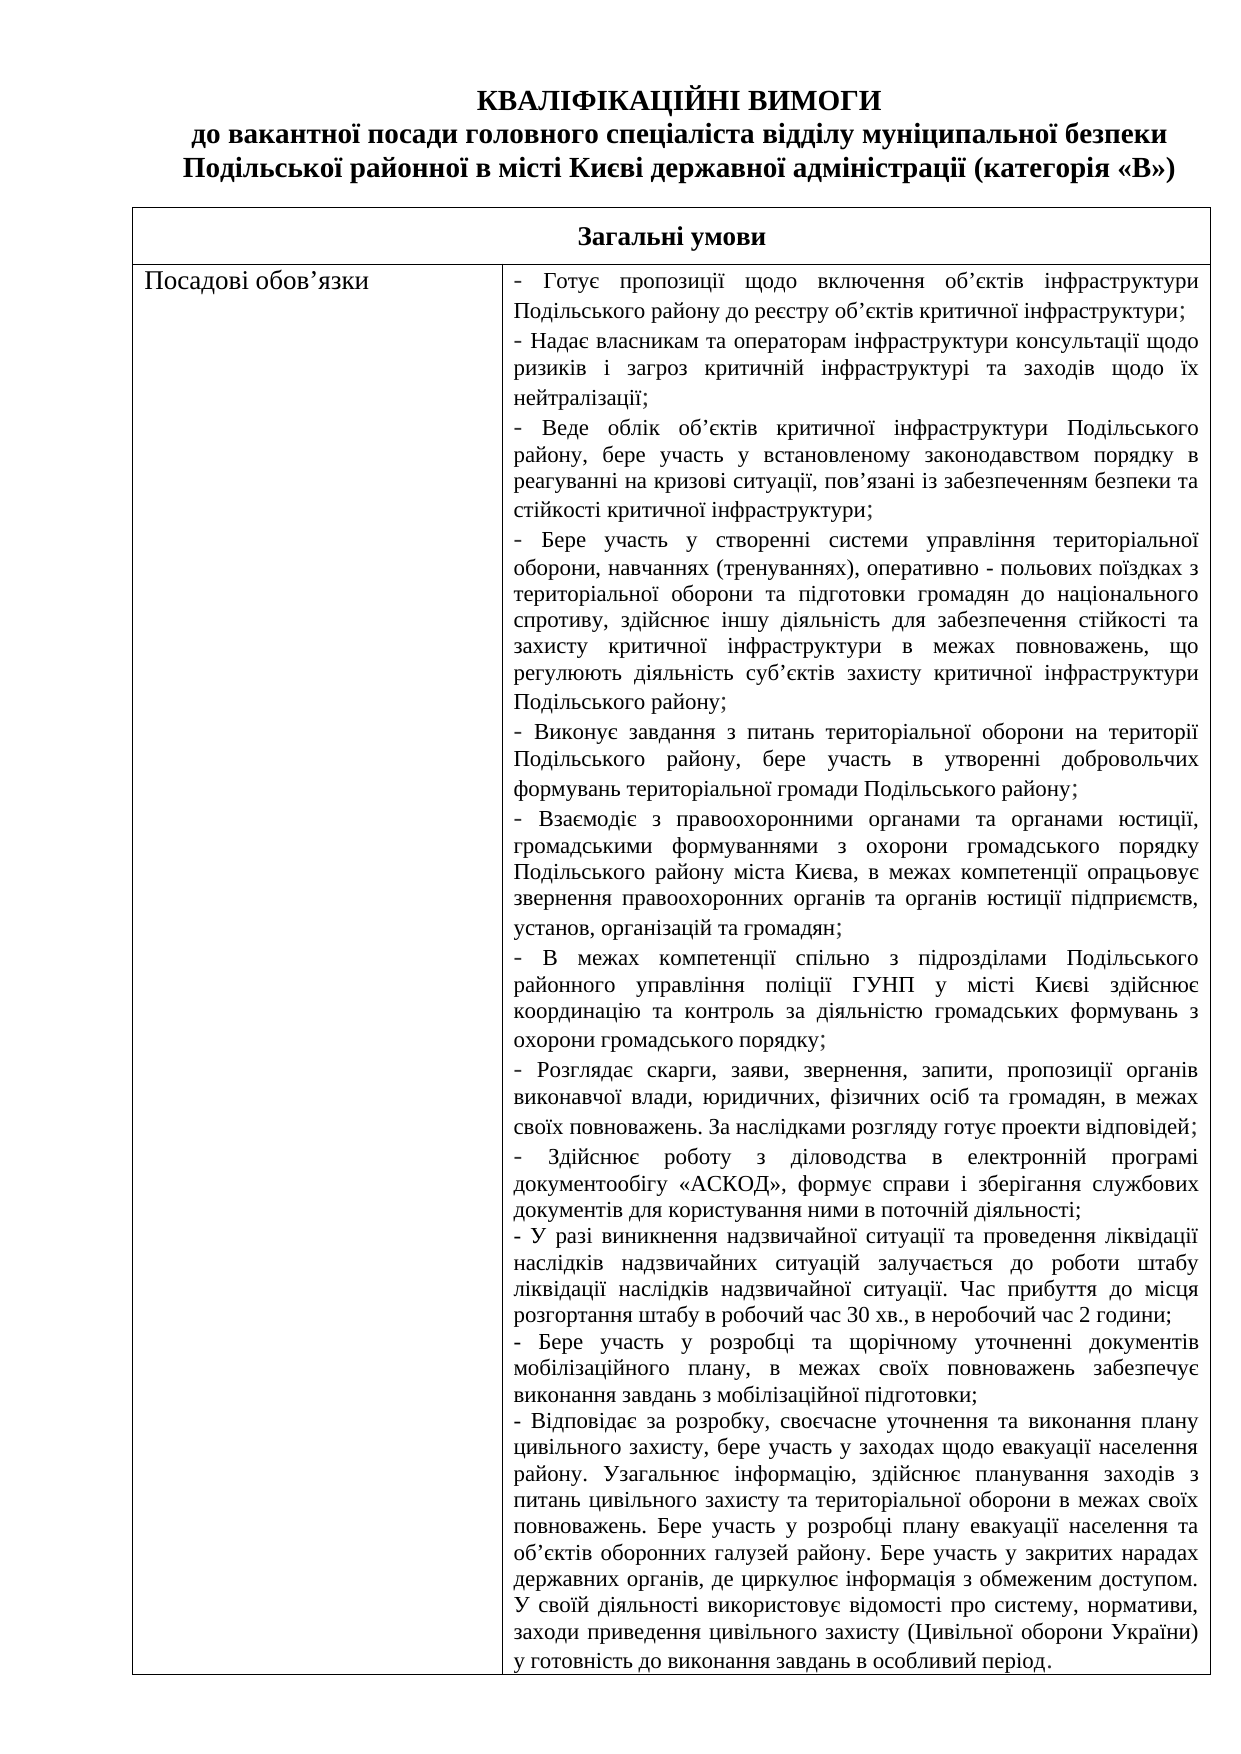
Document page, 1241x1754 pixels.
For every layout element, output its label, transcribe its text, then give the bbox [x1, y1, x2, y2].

table_cell - Готує пропозиції щодо включення об’єктів інфраструктури Подільського району до реєстру об’єктів критичної інфраструктури; - Надає власникам та операторам інфраструктури консультації щодо ризиків і загроз критичній інфраструктурі та заходів щодо їх нейтралізації; - Веде облік об’єктів критичної інфраструктури Подільського району, бере участь у встановленому законодавством порядку в реагуванні на кризові ситуації, пов’язані із забезпеченням безпеки та стійкості критичної інфраструктури; - Бере участь у створенні системи управління територіальної оборони, навчаннях (тренуваннях), оперативно - польових поїздках з територіальної оборони та підготовки громадян до національного спротиву, здійснює іншу діяльність для забезпечення стійкості та захисту критичної інфраструктури в межах повноважень, що регулюють діяльність суб’єктів захисту критичної інфраструктури Подільського району; - Виконує завдання з питань територіальної оборони на території Подільського району, бере участь в утворенні добровольчих формувань територіальної громади Подільського району; - Взаємодіє з правоохоронними органами та органами юстиції, громадськими формуваннями з охорони громадського порядку Подільського району міста Києва, в межах компетенції опрацьовує звернення правоохоронних органів та органів юстиції підприємств, установ, організацій та громадян; - В межах компетенції спільно з підрозділами Подільського районного управління поліції ГУНП у місті Києві здійснює координацію та контроль за діяльністю громадських формувань з охорони громадського порядку; - Розглядає скарги, заяви, звернення, запити, пропозиції органів виконавчої влади, юридичних, фізичних осіб та громадян, в межах своїх повноважень. За наслідками розгляду готує проекти відповідей; - Здійснює роботу з діловодства в електронній програмі документообігу «АСКОД», формує справи і зберігання службових документів для користування ними в поточній діяльності; - У разі виникнення надзвичайної ситуації та проведення ліквідації наслідків надзвичайних ситуацій залучається до роботи штабу ліквідації наслідків надзвичайної ситуації. Час прибуття до місця розгортання штабу в робочий час 30 хв., в неробочий час 2 години; - Бере участь у розробці та щорічному уточненні документів мобілізаційного плану, в межах своїх повноважень забезпечує виконання завдань з мобілізаційної підготовки; - Відповідає за розробку, своєчасне уточнення та виконання плану цивільного захисту, бере участь у заходах щодо евакуації населення району. Узагальнює інформацію, здійснює планування заходів з питань цивільного захисту та територіальної оборони в межах своїх повноважень. Бере участь у розробці плану евакуації населення та об’єктів оборонних галузей району. Бере участь у закритих нарадах державних органів, де циркулює інформація з обмеженим доступом. У своїй діяльності використовує відомості про систему, нормативи, заходи приведення цивільного захисту (Цивільної оборони України) у готовність до виконання завдань в особливий період. [503, 265, 1210, 1674]
table_header Загальні умови [133, 208, 1210, 263]
text КВАЛІФІКАЦІЙНІ ВИМОГИ [177, 83, 1181, 116]
table_cell Посадові обов’язки [133, 265, 502, 1674]
text до вакантної посади головного спеціаліста відділу муніципальної безпеки Подільської районної в місті Києві державної адміністрації (категорія «В») [177, 116, 1181, 183]
